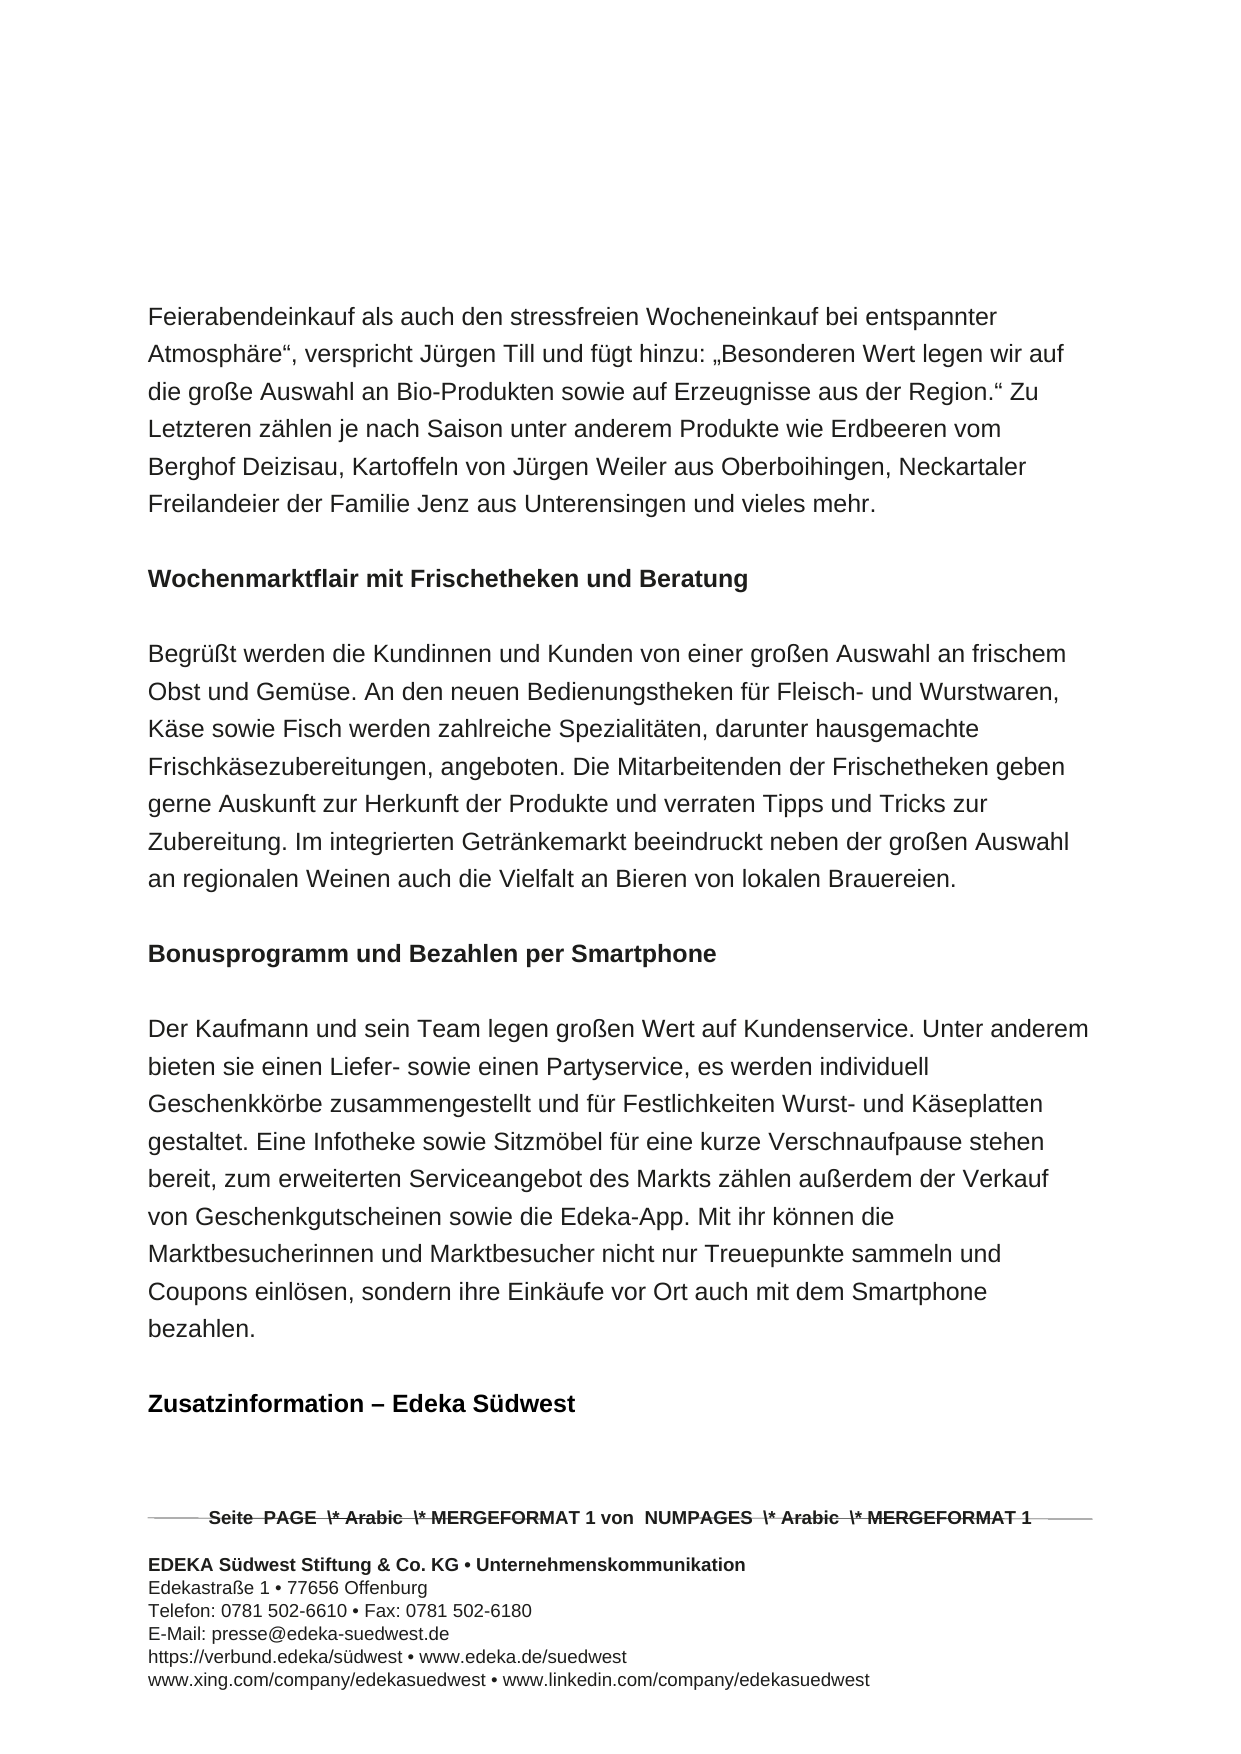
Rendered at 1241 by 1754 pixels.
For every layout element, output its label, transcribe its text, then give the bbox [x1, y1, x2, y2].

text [148, 295, 1092, 520]
text Begrüßt werden die Kundinnen und Kunden von einer großen Auswahl an frischem Obst und Gemüse. An den neuen Bedienungstheken für Fleisch- und Wurstwaren, Käse sowie Fisch werden zahlreiche Spezialitäten, darunter hausgemachte Frischkäsezubereitungen, angeboten. Die Mitarbeitenden der Frischetheken geben gerne Auskunft zur Herkunft der Produkte und verraten Tipps und Tricks zur Zubereitung. Im integrierten Getränkemarkt beeindruckt neben der großen Auswahl an regionalen Weinen auch die Vielfalt an Bieren von lokalen Brauereien. [148, 633, 1092, 895]
text Wochenmarktflair mit Frischetheken und Beratung [148, 558, 1092, 595]
text Bonusprogramm und Bezahlen per Smartphone [148, 933, 1092, 970]
text Der Kaufmann und sein Team legen großen Wert auf Kundenservice. Unter anderem bieten sie einen Liefer- sowie einen Partyservice, es werden individuell Geschenkkörbe zusammengestellt und für Festlichkeiten Wurst- und Käseplatten gestaltet. Eine Infotheke sowie Sitzmöbel für eine kurze Verschnaufpause stehen bereit, zum erweiterten Serviceangebot des Markts zählen außerdem der Verkauf von Geschenkgutscheinen sowie die Edeka-App. Mit ihr können die Marktbesucherinnen und Marktbesucher nicht nur Treuepunkte sammeln und Coupons einlösen, sondern ihre Einkäufe vor Ort auch mit dem Smartphone bezahlen. [148, 1008, 1092, 1345]
